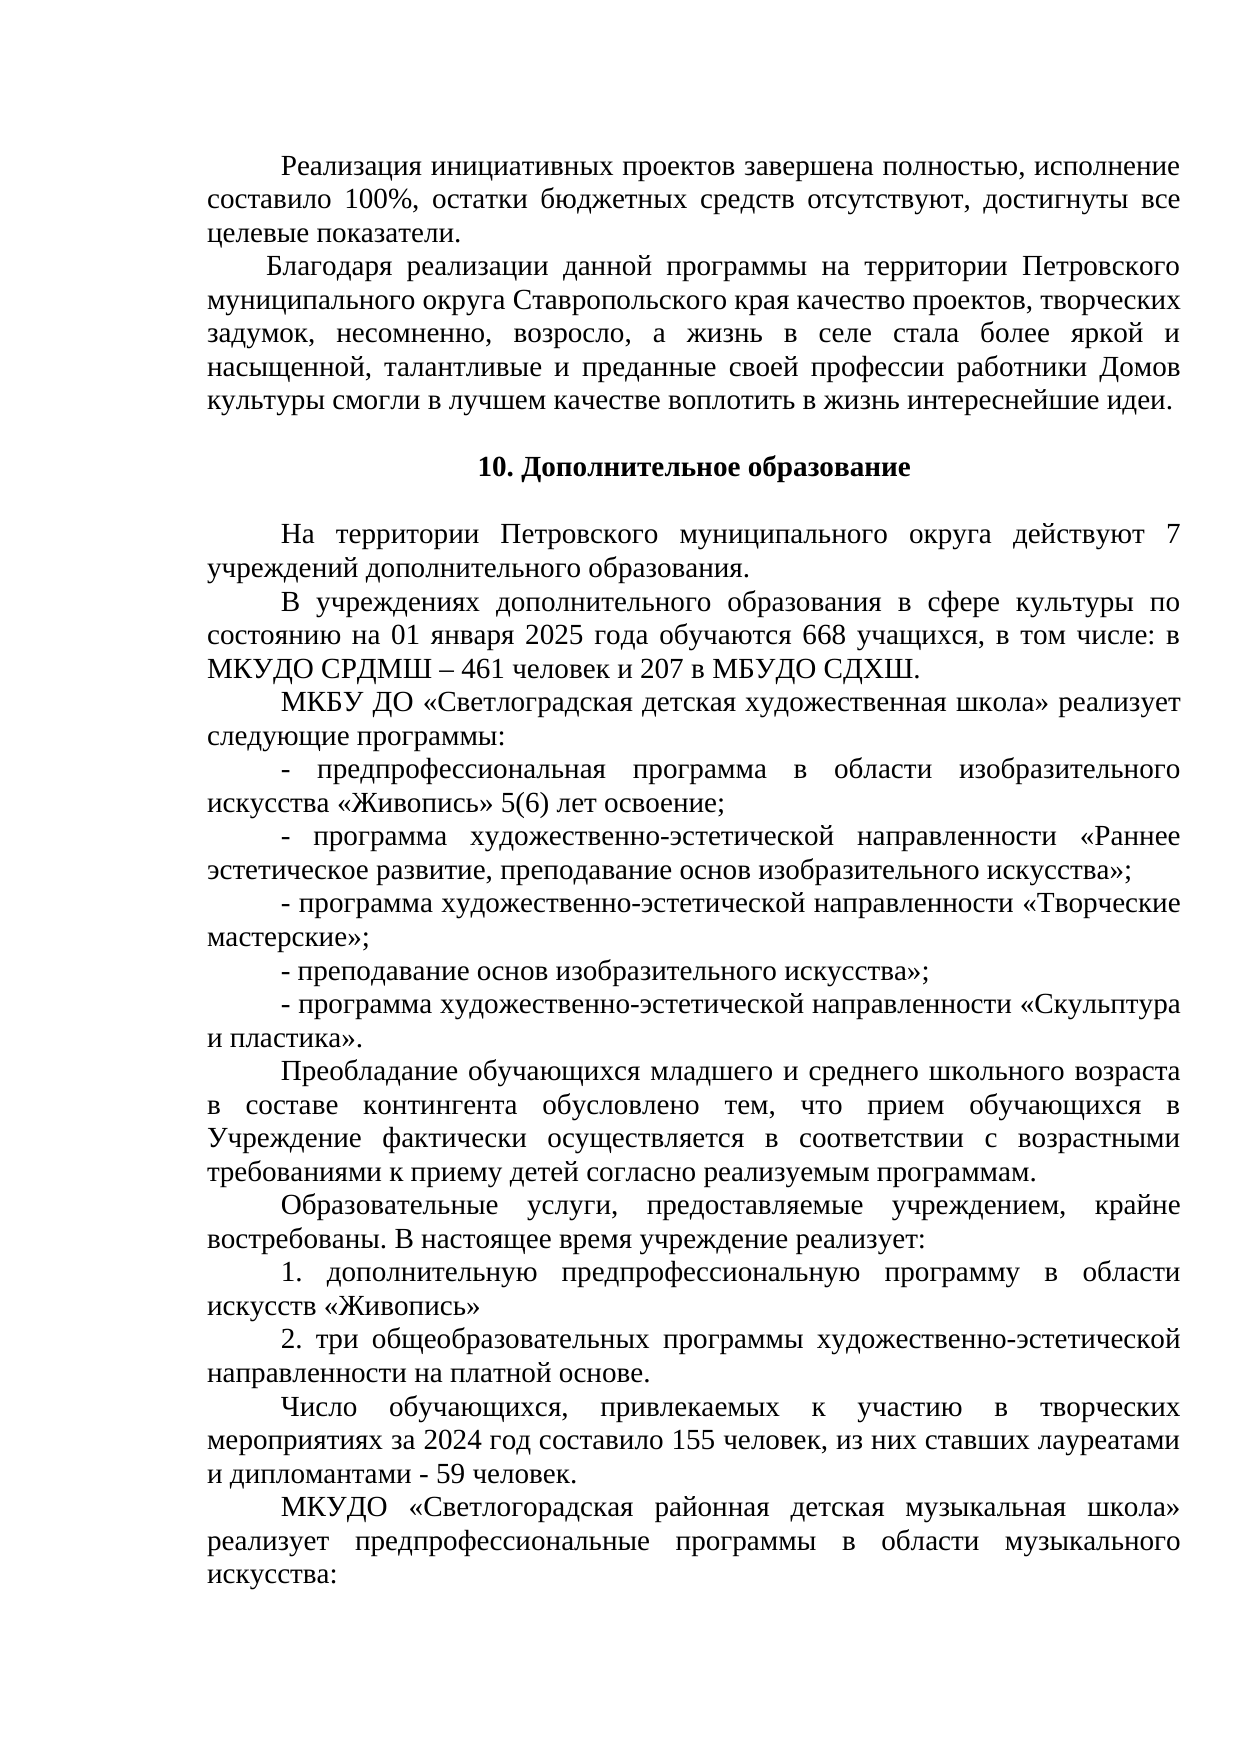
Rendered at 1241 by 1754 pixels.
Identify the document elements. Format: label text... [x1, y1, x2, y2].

text - предпрофессиональная программа в области изобразительного искусства «Живопись» 5(6) лет освоение; [207, 751, 1181, 818]
text Число обучающихся, привлекаемых к участию в творческих мероприятиях за 2024 год составило 155 человек, из них ставших лауреатами и дипломантами - 59 человек. [207, 1389, 1181, 1489]
text - программа художественно-эстетической направленности «Скульптура и пластика». [207, 986, 1181, 1053]
text 2. три общеобразовательных программы художественно-эстетической направленности на платной основе. [207, 1322, 1181, 1389]
text В учреждениях дополнительного образования в сфере культуры по состоянию на 01 января 2025 года обучаются 668 учащихся, в том числе: в МКУДО СРДМШ – 461 человек и 207 в МБУДО СДХШ. [207, 584, 1181, 684]
text МКБУ ДО «Светлоградская детская художественная школа» реализует следующие программы: [207, 684, 1181, 751]
text - преподавание основ изобразительного искусства»; [207, 953, 1181, 986]
text - программа художественно-эстетической направленности «Раннее эстетическое развитие, преподавание основ изобразительного искусства»; [207, 818, 1181, 886]
text - программа художественно-эстетической направленности «Творческие мастерские»; [207, 886, 1181, 953]
text 10. Дополнительное образование [207, 449, 1181, 483]
text Образовательные услуги, предоставляемые учреждением, крайне востребованы. В настоящее время учреждение реализует: [207, 1187, 1181, 1254]
text На территории Петровского муниципального округа действуют 7 учреждений дополнительного образования. [207, 517, 1181, 584]
text 1. дополнительную предпрофессиональную программу в области искусств «Живопись» [207, 1254, 1181, 1322]
text Преобладание обучающихся младшего и среднего школьного возраста в составе контингента обусловлено тем, что прием обучающихся в Учреждение фактически осуществляется в соответствии с возрастными требованиями к приему детей согласно реализуемым программам. [207, 1053, 1181, 1187]
text Благодаря реализации данной программы на территории Петровского муниципального округа Ставропольского края качество проектов, творческих задумок, несомненно, возросло, а жизнь в селе стала более яркой и насыщенной, талантливые и преданные своей профессии работники Домов культуры смогли в лучшем качестве воплотить в жизнь интереснейшие идеи. [207, 248, 1181, 416]
text МКУДО «Светлогорадская районная детская музыкальная школа» реализует предпрофессиональные программы в области музыкального искусства: [207, 1489, 1181, 1590]
text Реализация инициативных проектов завершена полностью, исполнение составило 100%, остатки бюджетных средств отсутствуют, достигнуты все целевые показатели. [207, 148, 1181, 248]
